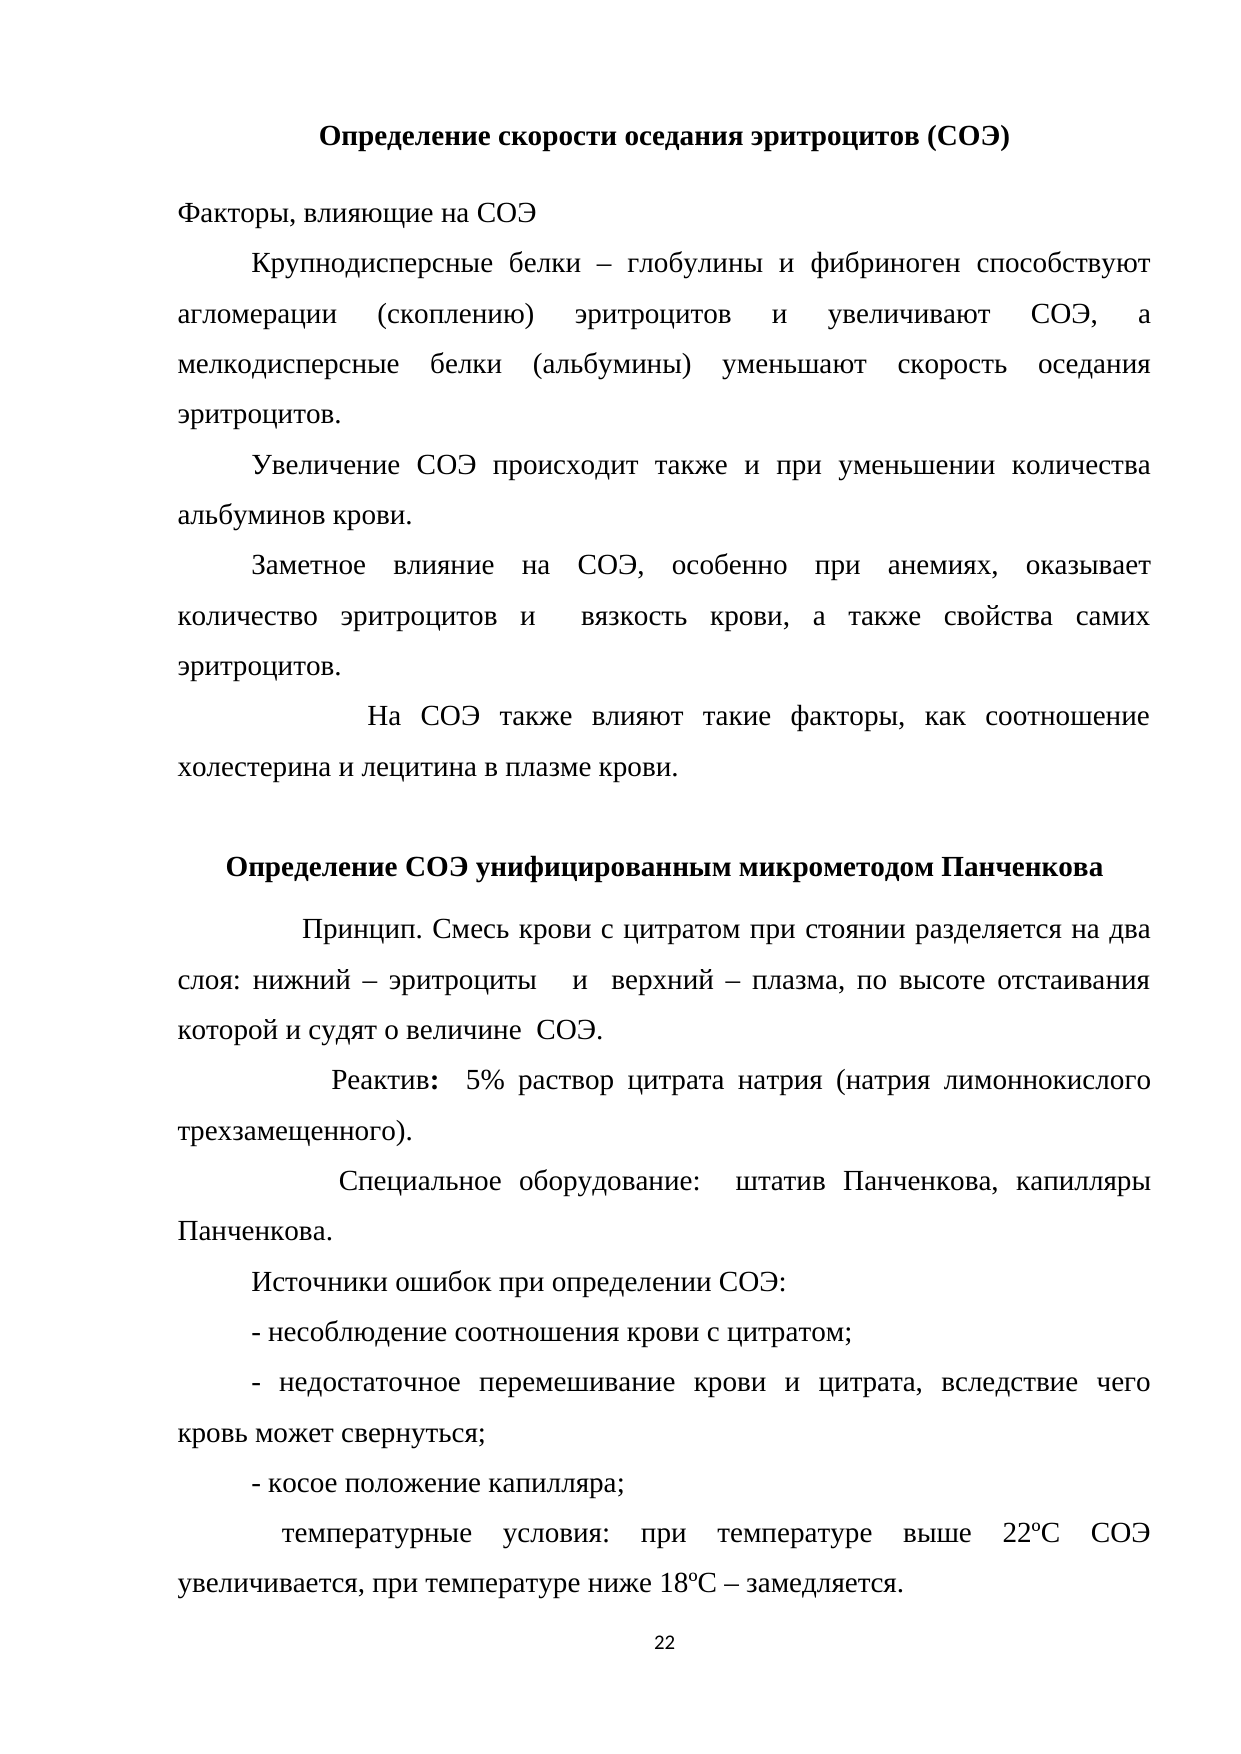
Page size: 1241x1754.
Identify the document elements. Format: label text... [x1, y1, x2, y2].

text - несоблюдение соотношения крови с цитратом; [177, 1314, 1152, 1348]
text Принцип. Смесь крови с цитратом при стоянии разделяется на два слоя: нижний – эритроциты и верхний – плазма, по высоте отстаивания которой и судят о величине СОЭ. [177, 912, 1152, 1046]
text Определение скорости оседания эритроцитов (СОЭ) [177, 118, 1152, 152]
text Реактив: 5% раствор цитрата натрия (натрия лимоннокислого трехзамещенного). [177, 1062, 1152, 1146]
text - косое положение капилляра; [177, 1465, 1152, 1498]
text Источники ошибок при определении СОЭ: [177, 1264, 1152, 1297]
text температурные условия: при температуре выше 22ºС СОЭ увеличивается, при температуре ниже 18ºС – замедляется. [177, 1515, 1152, 1599]
text Специальное оборудование: штатив Панченкова, капилляры Панченкова. [177, 1163, 1152, 1247]
text Заметное влияние на СОЭ, особенно при анемиях, оказывает количество эритроцитов и вязкость крови, а также свойства самих эритроцитов. [177, 547, 1152, 682]
text Факторы, влияющие на СОЭ [177, 195, 1152, 229]
text - недостаточное перемешивание крови и цитрата, вследствие чего кровь может свернуться; [177, 1364, 1152, 1448]
text Определение СОЭ унифицированным микрометодом Панченкова [177, 849, 1152, 883]
text Крупнодисперсные белки – глобулины и фибриноген способствуют агломерации (скоплению) эритроцитов и увеличивают СОЭ, а мелкодисперсные белки (альбумины) уменьшают скорость оседания эритроцитов. [177, 246, 1152, 430]
text Увеличение СОЭ происходит также и при уменьшении количества альбуминов крови. [177, 447, 1152, 531]
text На СОЭ также влияют такие факторы, как соотношение холестерина и лецитина в плазме крови. [177, 698, 1152, 782]
